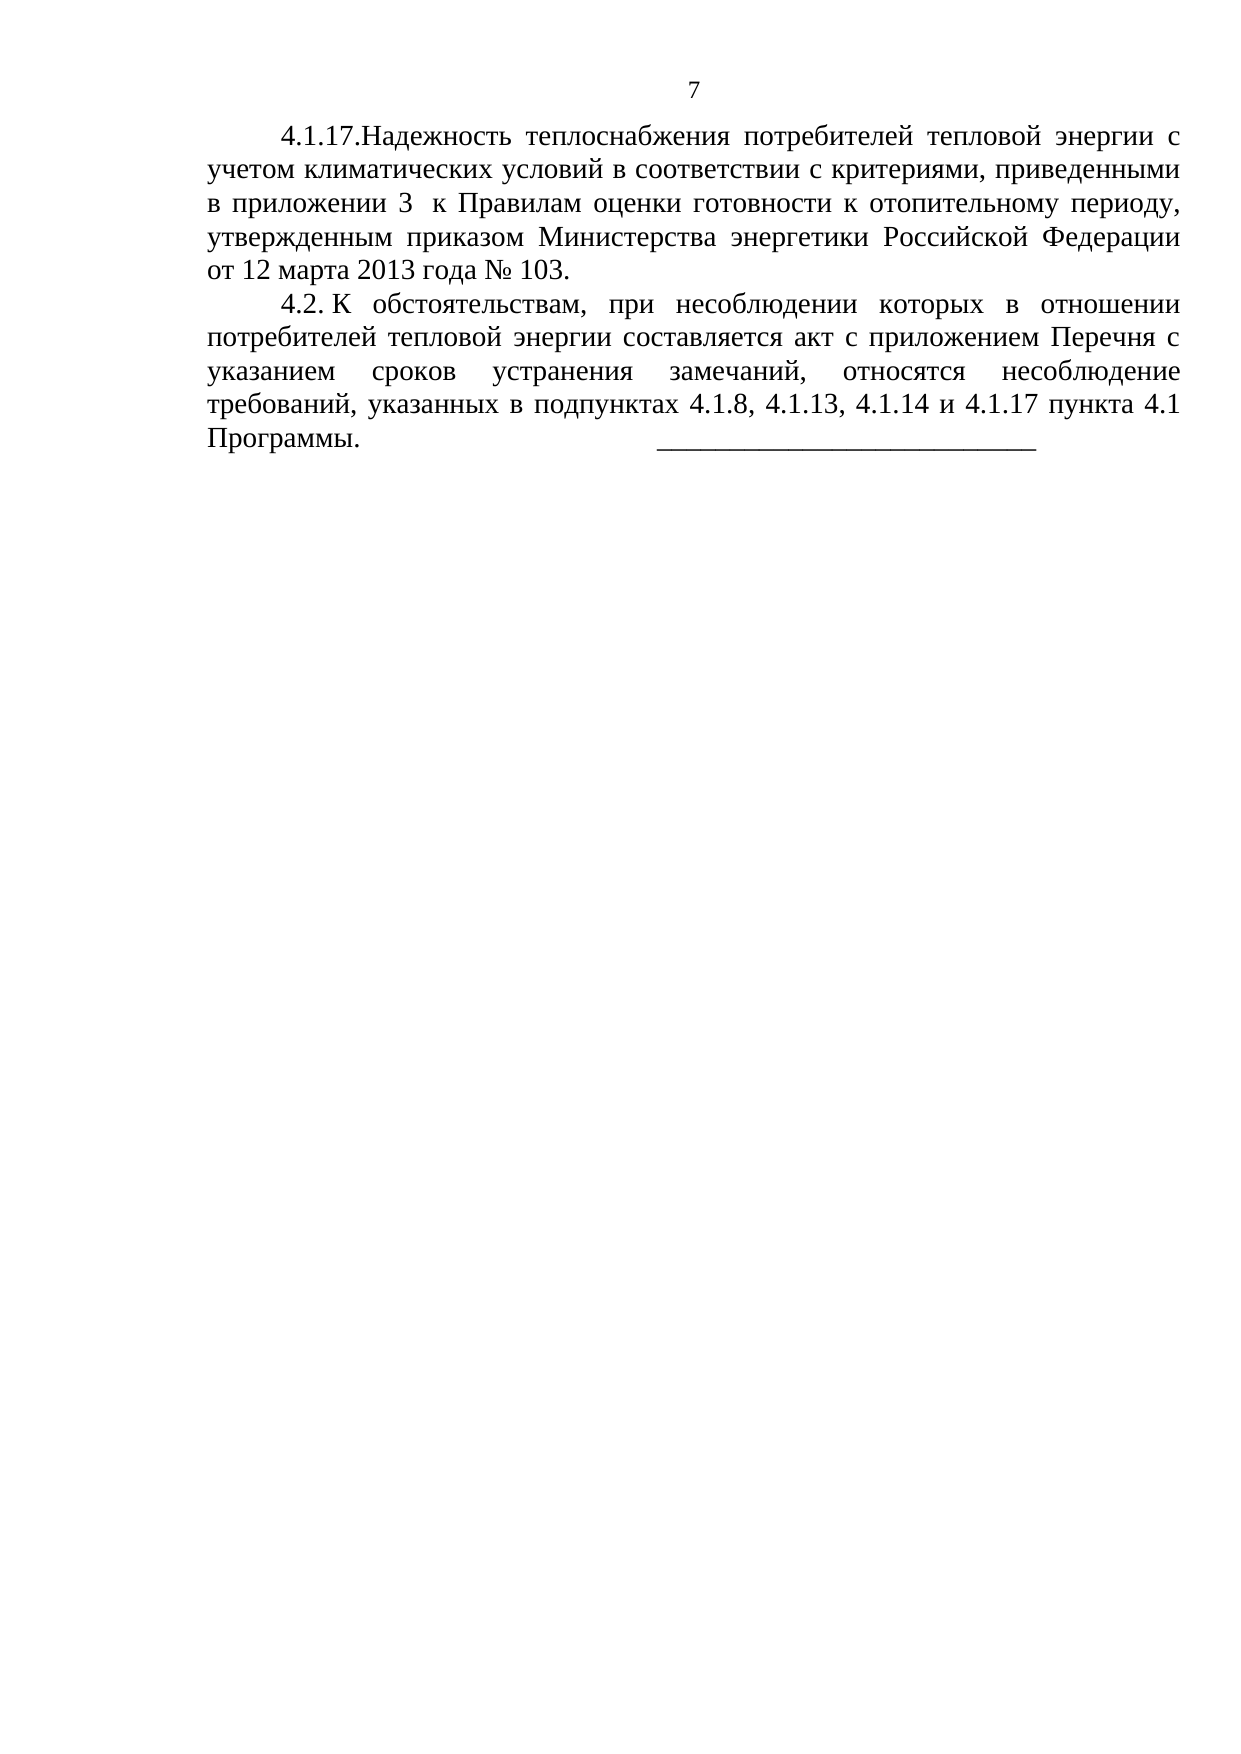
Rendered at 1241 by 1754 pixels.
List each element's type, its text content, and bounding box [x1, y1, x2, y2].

text 4.1.17.Надежность теплоснабжения потребителей тепловой энергии с учетом климатических условий в соответствии с критериями, приведенными в приложении 3 к Правилам оценки готовности к отопительному периоду, утвержденным приказом Министерства энергетики Российской Федерации от 12 марта 2013 года № 103. [207, 118, 1181, 286]
text 4.2. К обстоятельствам, при несоблюдении которых в отношении потребителей тепловой энергии составляется акт с приложением Перечня с указанием сроков устранения замечаний, относятся несоблюдение требований, указанных в подпунктах 4.1.8, 4.1.13, 4.1.14 и 4.1.17 пункта 4.1 Программы. __________________________ [207, 286, 1181, 453]
